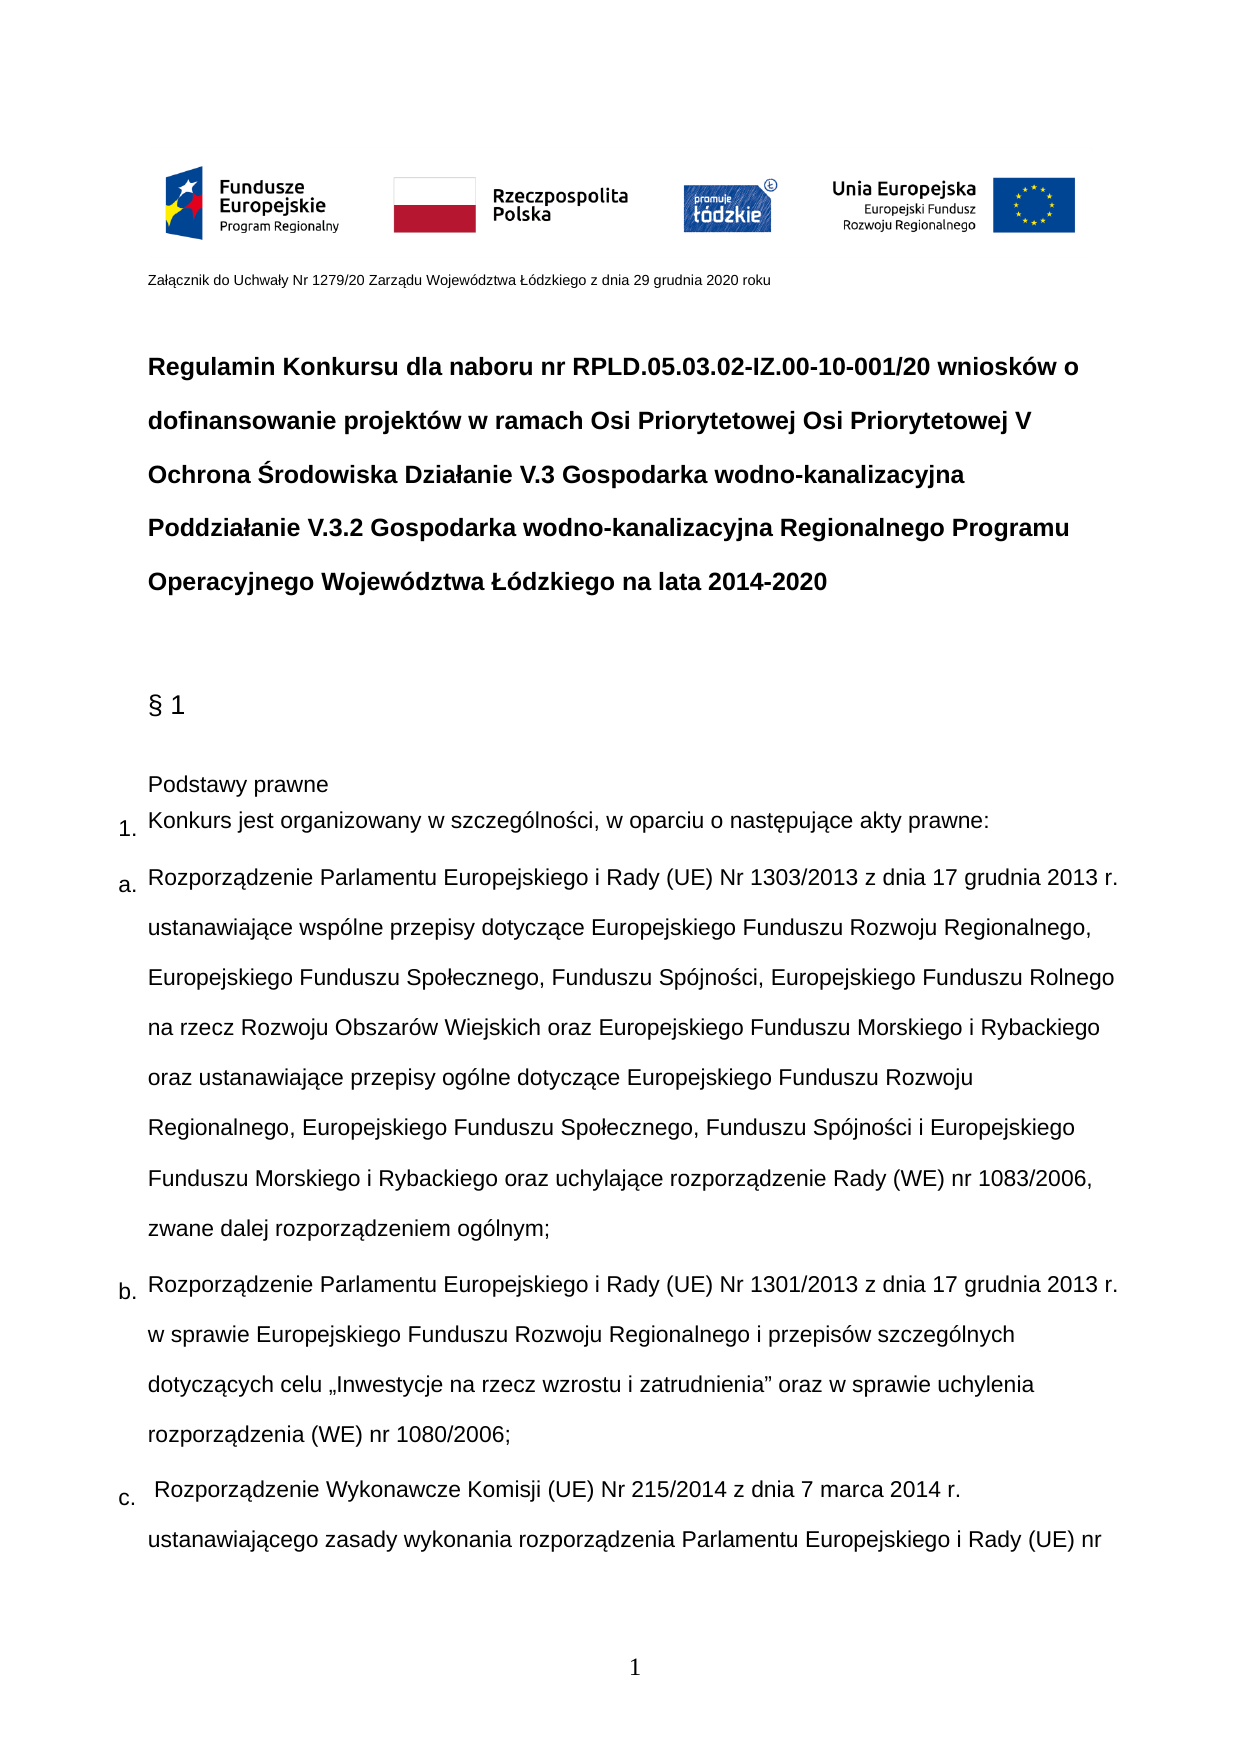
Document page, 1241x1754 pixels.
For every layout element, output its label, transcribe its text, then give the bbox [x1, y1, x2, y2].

picture [147, 147, 1093, 258]
list Konkurs jest organizowany w szczególności, w oparciu o następujące akty prawne: [118, 807, 1122, 841]
text Regulamin Konkursu dla naboru nr RPLD.05.03.02-IZ.00-10-001/20 wniosków o dofinansowanie projektów w ramach Osi Priorytetowej Osi Priorytetowej V Ochrona Środowiska Działanie V.3 Gospodarka wodno-kanalizacyjna Poddziałanie V.3.2 Gospodarka wodno-kanalizacyjna Regionalnego Programu Operacyjnego Województwa Łódzkiego na lata 2014-2020 [148, 352, 1122, 603]
list Rozporządzenie Parlamentu Europejskiego i Rady (UE) Nr 1303/2013 z dnia 17 grudnia 2013 r. ustanawiające wspólne przepisy dotyczące Europejskiego Funduszu Rozwoju Regionalnego, Europejskiego Funduszu Społecznego, Funduszu Spójności, Europejskiego Funduszu Rolnego na rzecz Rozwoju Obszarów Wiejskich oraz Europejskiego Funduszu Morskiego i Rybackiego oraz ustanawiające przepisy ogólne dotyczące Europejskiego Funduszu Rozwoju Regionalnego, Europejskiego Funduszu Społecznego, Funduszu Spójności i Europejskiego Funduszu Morskiego i Rybackiego oraz uchylające rozporządzenie Rady (WE) nr 1083/2006, zwane dalej rozporządzeniem ogólnym; [118, 864, 1122, 1248]
list Rozporządzenie Parlamentu Europejskiego i Rady (UE) Nr 1301/2013 z dnia 17 grudnia 2013 r. w sprawie Europejskiego Funduszu Rozwoju Regionalnego i przepisów szczególnych dotyczących celu „Inwestycje na rzecz wzrostu i zatrudnienia” oraz w sprawie uchylenia rozporządzenia (WE) nr 1080/2006; [118, 1271, 1122, 1455]
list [118, 1476, 1122, 1560]
subtitle Podstawy prawne [148, 771, 1122, 805]
text Załącznik do Uchwały Nr 1279/20 Zarządu Województwa Łódzkiego z dnia 29 grudnia 2020 roku [148, 272, 1122, 338]
subtitle § 1 [148, 689, 1122, 727]
